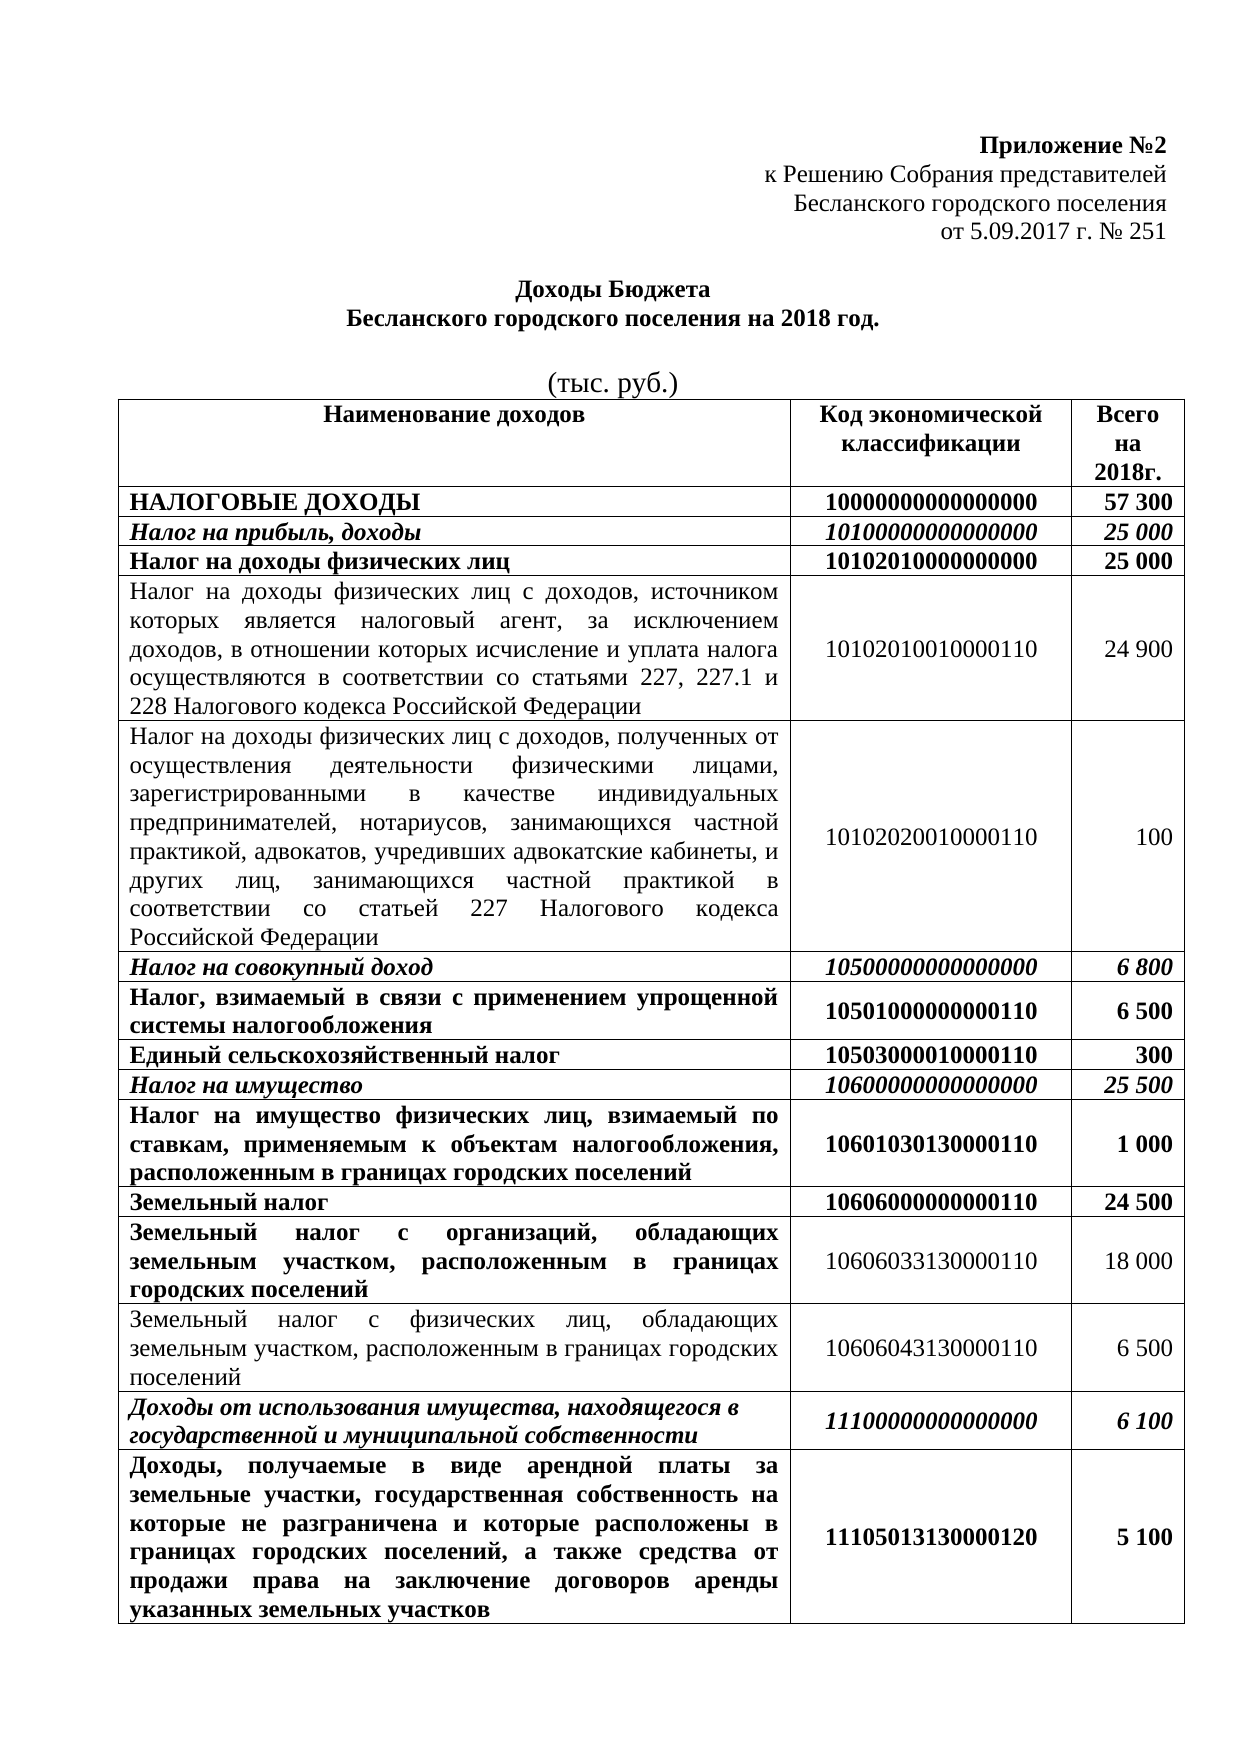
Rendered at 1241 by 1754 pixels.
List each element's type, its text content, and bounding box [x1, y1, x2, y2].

text к Решению Собрания представителей [59, 159, 1167, 188]
table_cell Налог на доходы физических лиц [119, 546, 790, 575]
text Бесланского городского поселения на 2018 год. [59, 303, 1167, 331]
table_cell Налог на совокупный доход [119, 952, 790, 981]
table_cell 100 [1072, 721, 1184, 951]
table_cell 25 500 [1072, 1070, 1184, 1099]
table_cell 25 000 [1072, 546, 1184, 575]
table_cell 10606000000000110 [791, 1187, 1071, 1216]
table_cell 10102010010000110 [791, 576, 1071, 720]
table_cell Доходы, получаемые в виде арендной платы за земельные участки, государственная собственность на которые не разграничена и которые расположены в границах городских поселений, а также средства от продажи права на заключение договоров аренды указанных земельных участков [119, 1450, 790, 1623]
table_cell НАЛОГОВЫЕ ДОХОДЫ [119, 487, 790, 516]
table_cell 10000000000000000 [791, 487, 1071, 516]
table_cell 10100000000000000 [791, 517, 1071, 545]
table_cell 6 500 [1072, 1304, 1184, 1391]
table_cell 10601030130000110 [791, 1100, 1071, 1186]
text (тыс. руб.) [59, 331, 1167, 398]
table_cell 10501000000000110 [791, 982, 1071, 1039]
table_cell 11105013130000120 [791, 1450, 1071, 1623]
table_cell Налог на прибыль, доходы [119, 517, 790, 545]
table_cell 5 100 [1072, 1450, 1184, 1623]
table_cell 10500000000000000 [791, 952, 1071, 981]
table_header Наименование доходов [119, 400, 790, 486]
text Приложение №2 [59, 130, 1167, 159]
text Доходы Бюджета [59, 274, 1167, 303]
table_cell 10600000000000000 [791, 1070, 1071, 1099]
table_cell 24 500 [1072, 1187, 1184, 1216]
table_cell Налог на доходы физических лиц с доходов, полученных от осуществления деятельности физическими лицами, зарегистрированными в качестве индивидуальных предпринимателей, нотариусов, занимающихся частной практикой, адвокатов, учредивших адвокатские кабинеты, и других лиц, занимающихся частной практикой в соответствии со статьей 227 Налогового кодекса Российской Федерации [119, 721, 790, 951]
table_cell 10102020010000110 [791, 721, 1071, 951]
table_cell Земельный налог с организаций, обладающих земельным участком, расположенным в границах городских поселений [119, 1217, 790, 1303]
text Бесланского городского поселения [59, 188, 1167, 216]
table_cell 11100000000000000 [791, 1392, 1071, 1449]
table_cell 18 000 [1072, 1217, 1184, 1303]
table_cell 6 800 [1072, 952, 1184, 981]
table_cell 1 000 [1072, 1100, 1184, 1186]
table_header Всего на 2018г. [1072, 400, 1184, 486]
table_cell 300 [1072, 1040, 1184, 1069]
table_cell Налог, взимаемый в связи с применением упрощенной системы налогообложения [119, 982, 790, 1039]
table_cell 10606033130000110 [791, 1217, 1071, 1303]
table_cell 10606043130000110 [791, 1304, 1071, 1391]
table_cell Налог на доходы физических лиц с доходов, источником которых является налоговый агент, за исключением доходов, в отношении которых исчисление и уплата налога осуществляются в соответствии со статьями 227, 227.1 и 228 Налогового кодекса Российской Федерации [119, 576, 790, 720]
table_cell Налог на имущество [119, 1070, 790, 1099]
table_header Код экономической классификации [791, 400, 1071, 486]
table_cell Доходы от использования имущества, находящегося в государственной и муниципальной собственности [119, 1392, 790, 1449]
table_cell Единый сельскохозяйственный налог [119, 1040, 790, 1069]
text от 5.09.2017 г. № 251 [59, 216, 1167, 245]
table_cell 6 100 [1072, 1392, 1184, 1449]
table_cell 10102010000000000 [791, 546, 1071, 575]
table_cell Земельный налог с физических лиц, обладающих земельным участком, расположенным в границах городских поселений [119, 1304, 790, 1391]
table_cell 25 000 [1072, 517, 1184, 545]
table_cell 10503000010000110 [791, 1040, 1071, 1069]
table_cell 6 500 [1072, 982, 1184, 1039]
table_cell Налог на имущество физических лиц, взимаемый по ставкам, применяемым к объектам налогообложения, расположенным в границах городских поселений [119, 1100, 790, 1186]
table_cell Земельный налог [119, 1187, 790, 1216]
table_cell 24 900 [1072, 576, 1184, 720]
table_cell 57 300 [1072, 487, 1184, 516]
